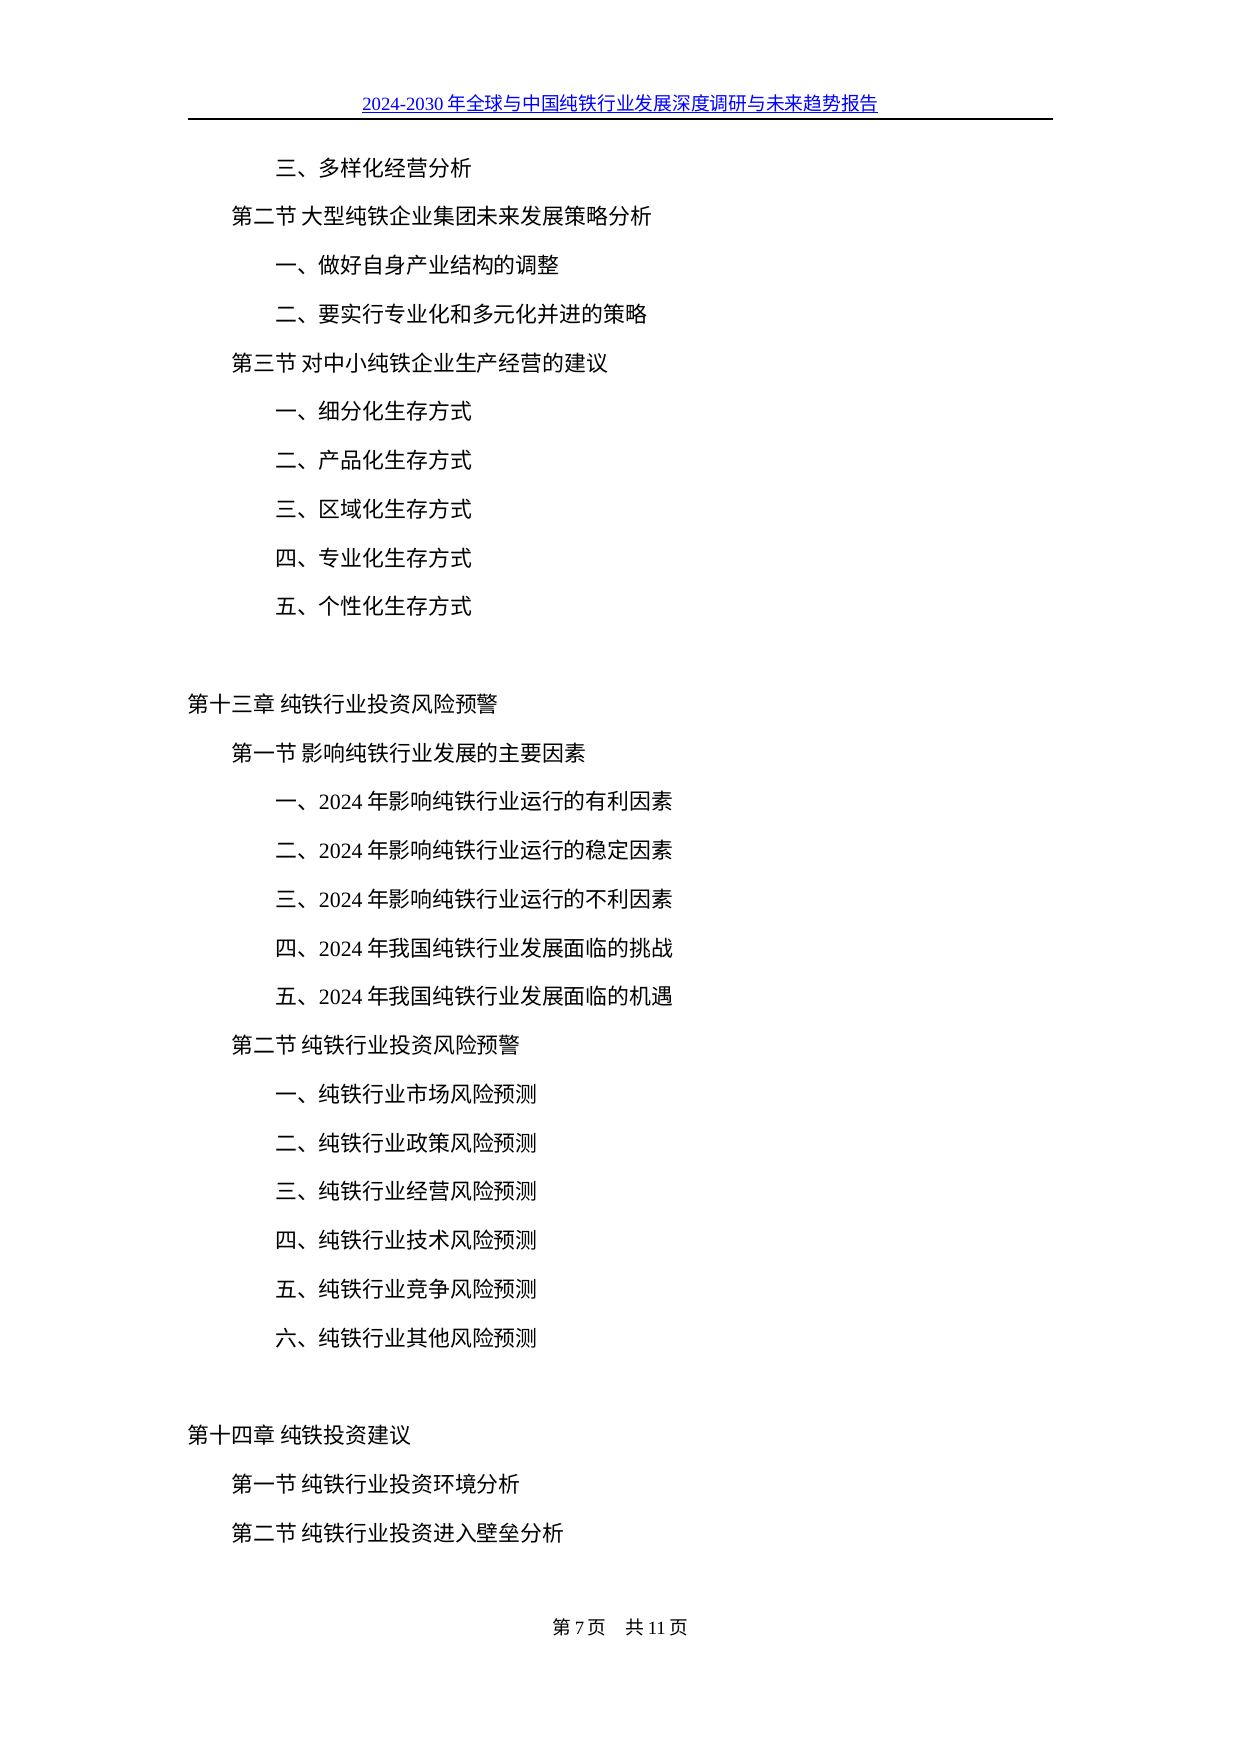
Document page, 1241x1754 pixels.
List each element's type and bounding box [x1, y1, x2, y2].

text [187, 150, 1053, 1548]
